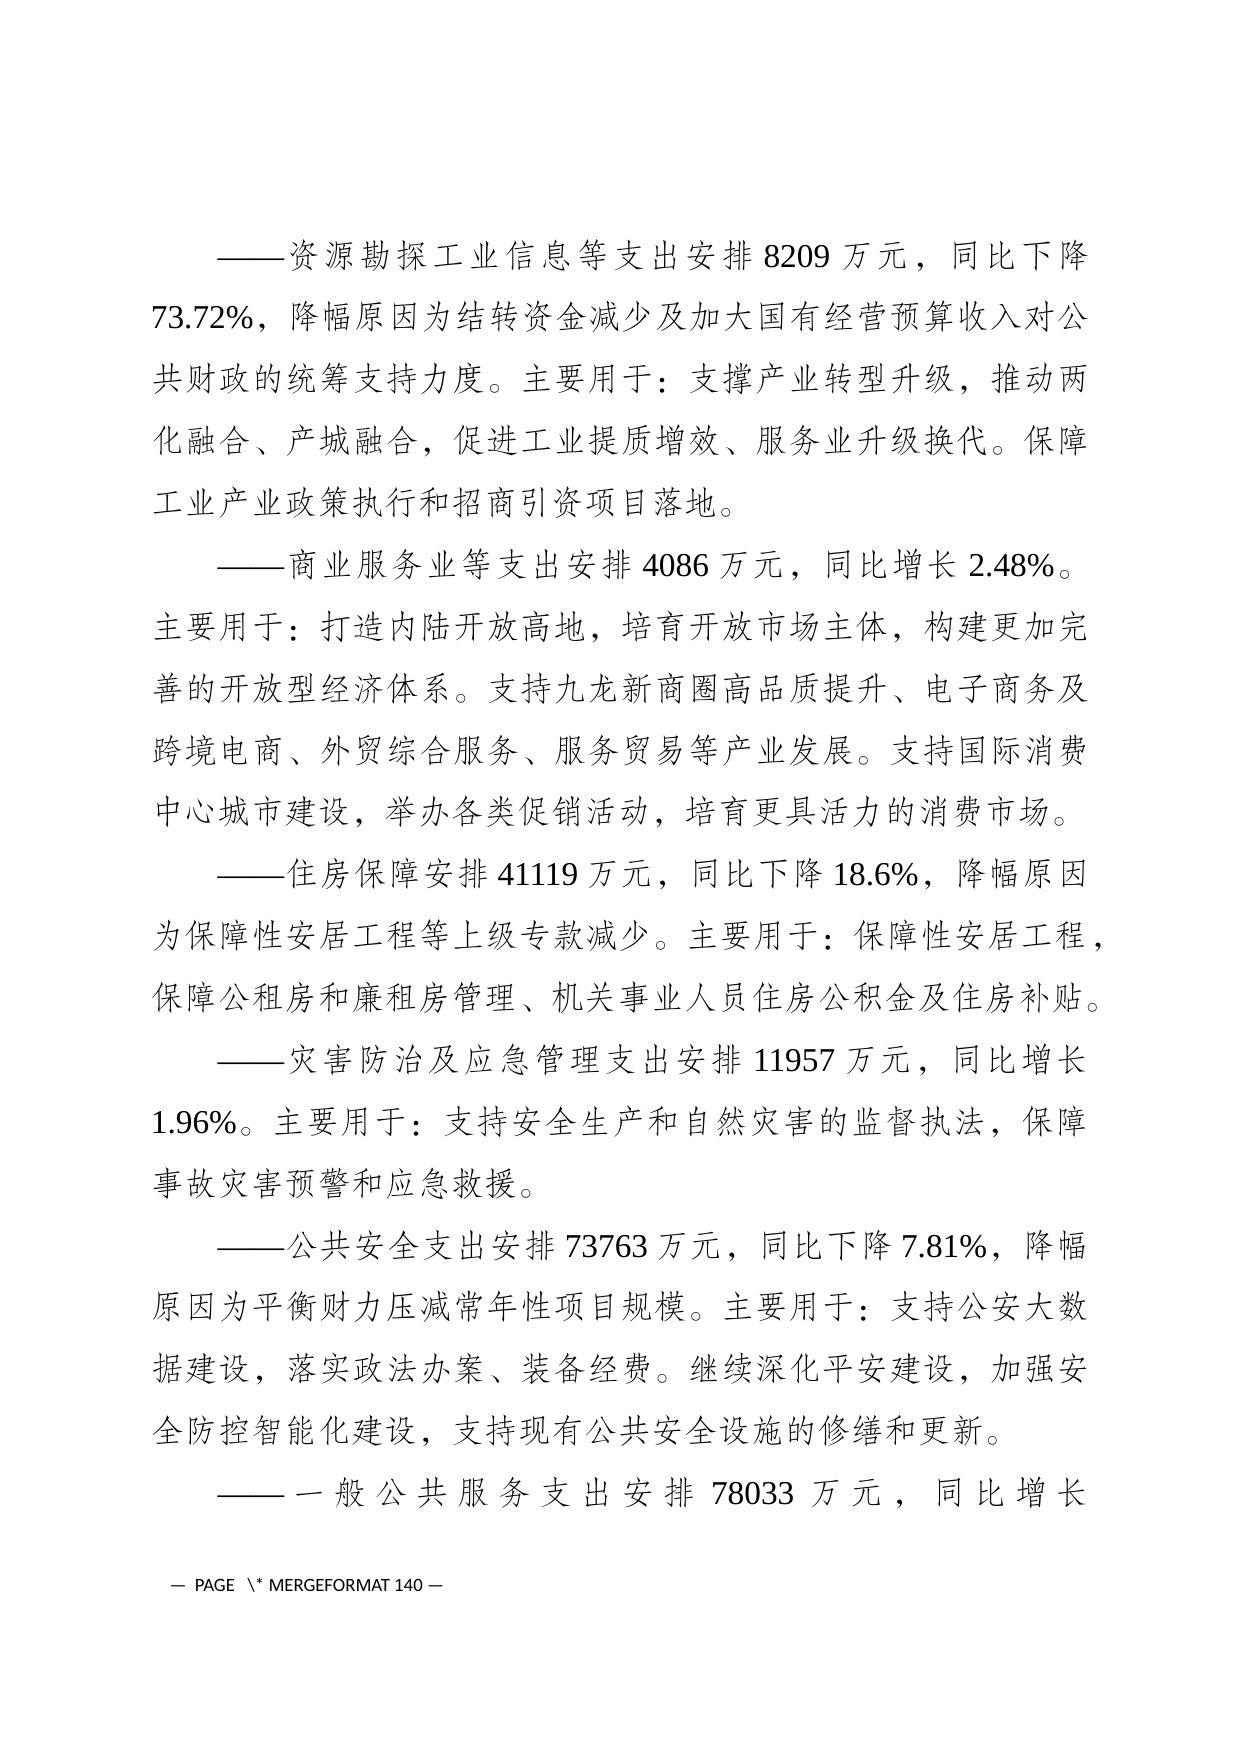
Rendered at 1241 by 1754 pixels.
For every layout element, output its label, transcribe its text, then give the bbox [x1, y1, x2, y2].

text ——资源勘探工业信息等支出安排8209万元，同比下降73.72%，降幅原因为结转资金减少及加大国有经营预算收入对公共财政的统筹支持力度。主要用于：支撑产业转型升级，推动两化融合、产城融合，促进工业提质增效、服务业升级换代。保障工业产业政策执行和招商引资项目落地。 [151, 217, 1089, 527]
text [151, 1455, 1089, 1517]
text ——住房保障安排41119万元，同比下降18.6%，降幅原因为保障性安居工程等上级专款减少。主要用于：保障性安居工程，保障公租房和廉租房管理、机关事业人员住房公积金及住房补贴。 [151, 836, 1089, 1022]
text ——灾害防治及应急管理支出安排11957万元，同比增长1.96%。主要用于：支持安全生产和自然灾害的监督执法，保障事故灾害预警和应急救援。 [151, 1022, 1089, 1207]
text ——公共安全支出安排73763万元，同比下降7.81%，降幅原因为平衡财力压减常年性项目规模。主要用于：支持公安大数据建设，落实政法办案、装备经费。继续深化平安建设，加强安全防控智能化建设，支持现有公共安全设施的修缮和更新。 [151, 1207, 1089, 1455]
text ——商业服务业等支出安排4086万元，同比增长2.48%。主要用于：打造内陆开放高地，培育开放市场主体，构建更加完善的开放型经济体系。支持九龙新商圈高品质提升、电子商务及跨境电商、外贸综合服务、服务贸易等产业发展。支持国际消费中心城市建设，举办各类促销活动，培育更具活力的消费市场。 [151, 527, 1089, 836]
